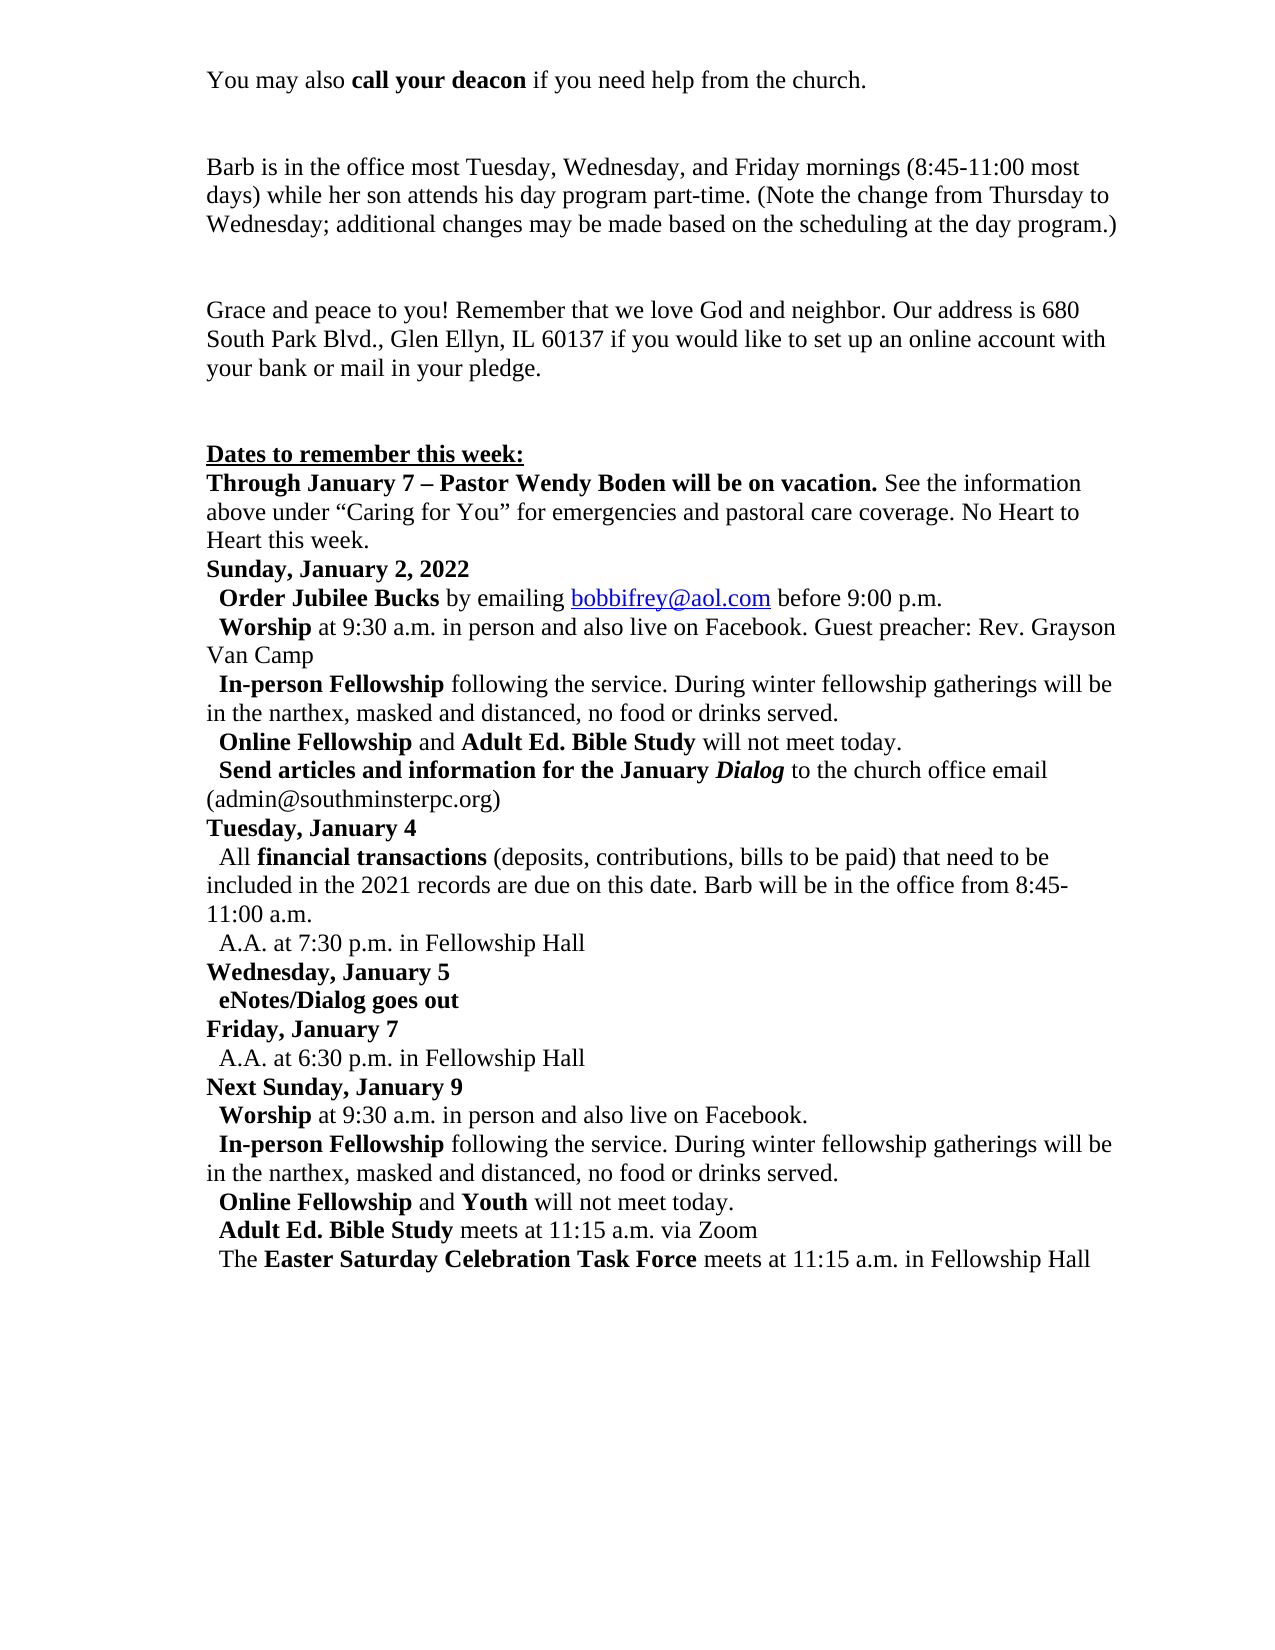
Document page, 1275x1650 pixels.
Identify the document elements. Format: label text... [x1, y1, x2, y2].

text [206, 66, 1125, 382]
text Dates to remember this week: Through January 7 – Pastor Wendy Boden will be on vacation. See the information above under “Caring for You” for emergencies and pastoral care coverage. No Heart to Heart this week. Sunday, January 2, 2022 Order Jubilee Bucks by emailing bobbifrey@aol.com before 9:00 p.m. Worship at 9:30 a.m. in person and also live on Facebook. Guest preacher: Rev. Grayson Van Camp In-person Fellowship following the service. During winter fellowship gatherings will be in the narthex, masked and distanced, no food or drinks served. Online Fellowship and Adult Ed. Bible Study will not meet today. Send articles and information for the January Dialog to the church office email (admin@southminsterpc.org) Tuesday, January 4 All financial transactions (deposits, contributions, bills to be paid) that need to be included in the 2021 records are due on this date. Barb will be in the office from 8:45-11:00 a.m. A.A. at 7:30 p.m. in Fellowship Hall Wednesday, January 5 eNotes/Dialog goes out Friday, January 7 A.A. at 6:30 p.m. in Fellowship Hall Next Sunday, January 9 Worship at 9:30 a.m. in person and also live on Facebook. In-person Fellowship following the service. During winter fellowship gatherings will be in the narthex, masked and distanced, no food or drinks served. Online Fellowship and Youth will not meet today. Adult Ed. Bible Study meets at 11:15 a.m. via Zoom The Easter Saturday Celebration Task Force meets at 11:15 a.m. in Fellowship Hall [206, 439, 1125, 1273]
